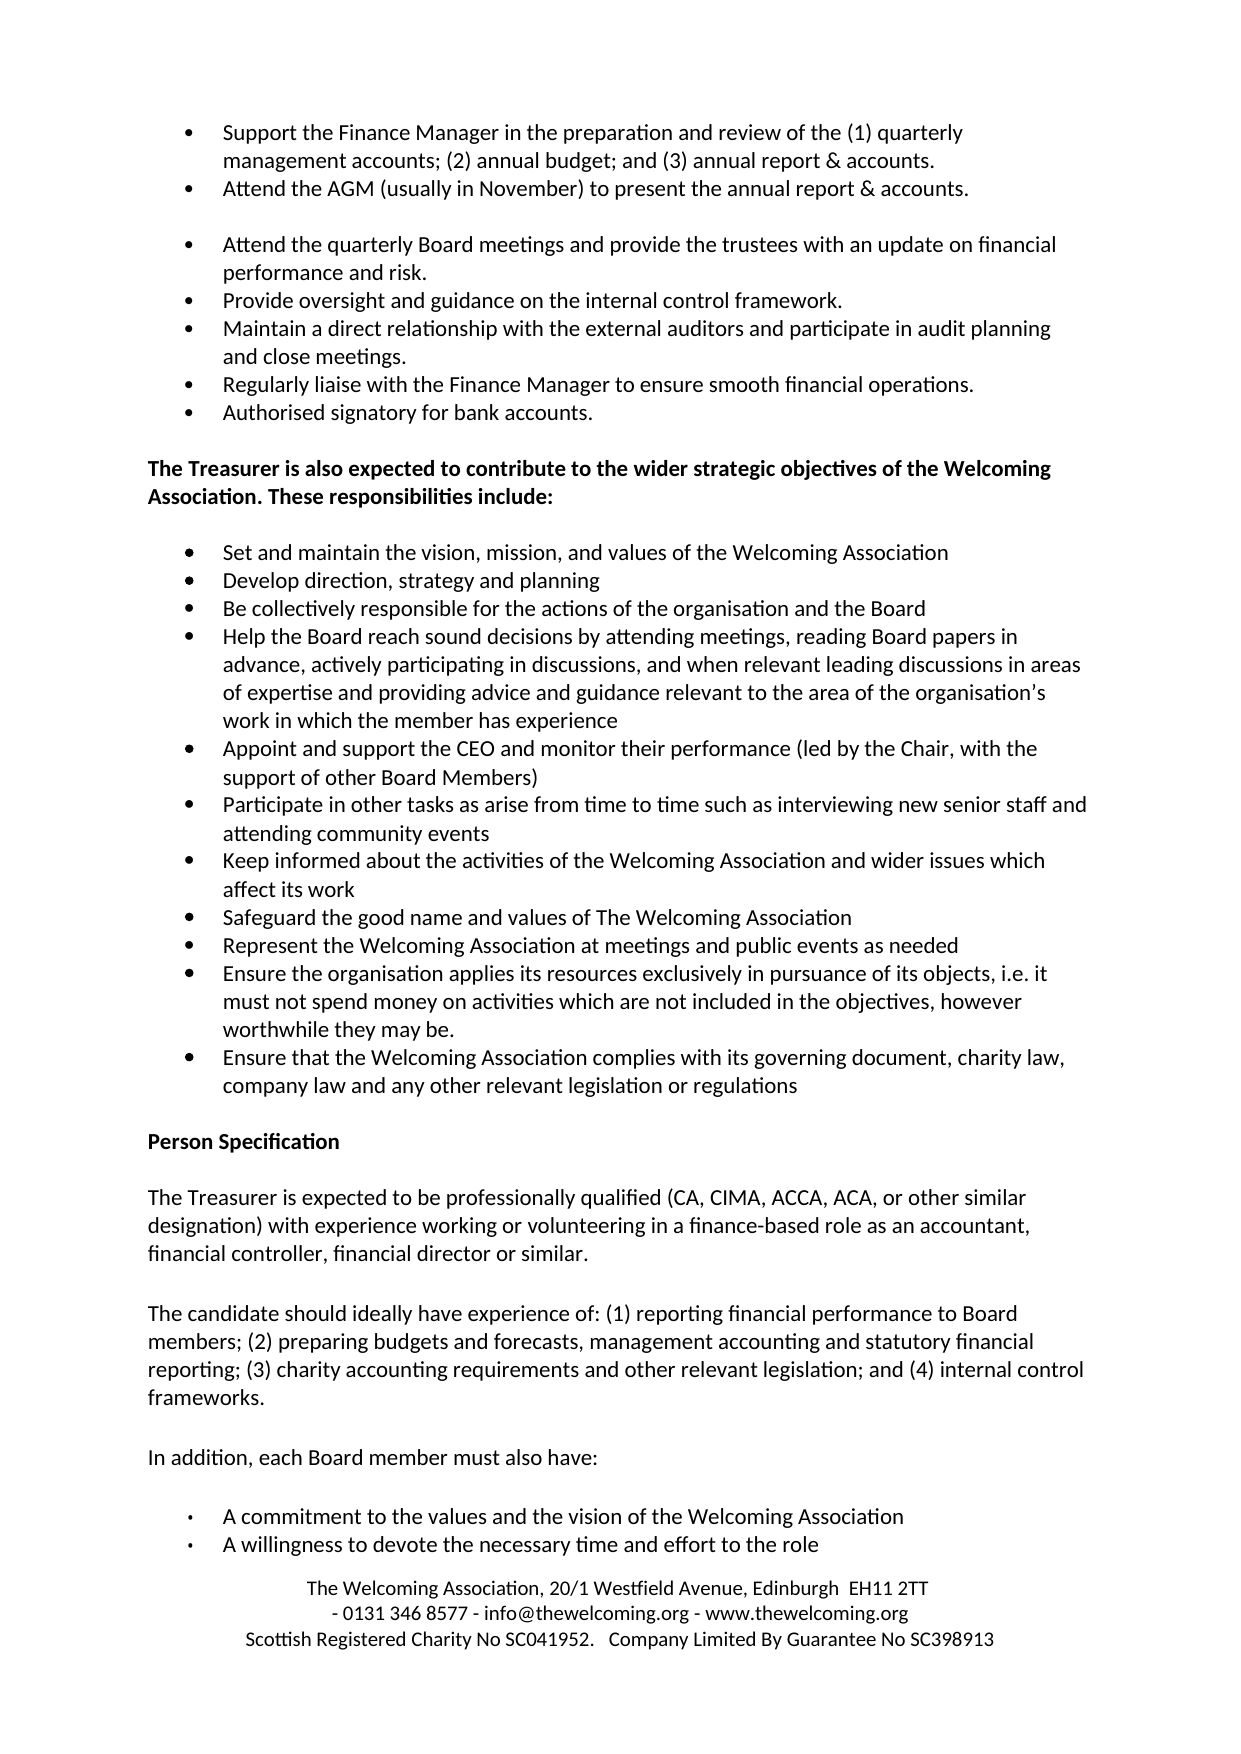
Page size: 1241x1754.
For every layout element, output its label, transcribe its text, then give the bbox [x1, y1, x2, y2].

list Attend the quarterly Board meetings and provide the trustees with an update on financial performance and risk. [185, 230, 1092, 286]
text The Treasurer is also expected to contribute to the wider strategic objectives of the Welcoming Association. These responsibilities include: [148, 454, 1092, 510]
list Be collectively responsible for the actions of the organisation and the Board [185, 594, 1092, 622]
text Person Specification [148, 1127, 1092, 1155]
list Maintain a direct relationship with the external auditors and participate in audit planning and close meetings. [185, 314, 1092, 370]
list Set and maintain the vision, mission, and values of the Welcoming Association [185, 538, 1092, 566]
list Authorised signatory for bank accounts. [185, 398, 1092, 426]
text The Treasurer is expected to be professionally qualified (CA, CIMA, ACCA, ACA, or other similar designation) with experience working or volunteering in a finance-based role as an accountant, financial controller, financial director or similar. [148, 1183, 1092, 1267]
list Appoint and support the CEO and monitor their performance (led by the Chair, with the support of other Board Members) [185, 734, 1092, 791]
list Attend the AGM (usually in November) to present the annual report & accounts. [185, 174, 1092, 202]
list A willingness to devote the necessary time and effort to the role [185, 1530, 1092, 1558]
list Help the Board reach sound decisions by attending meetings, reading Board papers in advance, actively participating in discussions, and when relevant leading discussions in areas of expertise and providing advice and guidance relevant to the area of the organisation’s work in which the member has experience [185, 622, 1092, 734]
list Support the Finance Manager in the preparation and review of the (1) quarterly management accounts; (2) annual budget; and (3) annual report & accounts. [185, 118, 1092, 174]
list Develop direction, strategy and planning [185, 566, 1092, 594]
list Keep informed about the activities of the Welcoming Association and wider issues which affect its work [185, 847, 1092, 903]
list Safeguard the good name and values of The Welcoming Association [185, 903, 1092, 931]
text The candidate should ideally have experience of: (1) reporting financial performance to Board members; (2) preparing budgets and forecasts, management accounting and statutory financial reporting; (3) charity accounting requirements and other relevant legislation; and (4) internal control frameworks. [148, 1299, 1092, 1411]
list Ensure the organisation applies its resources exclusively in pursuance of its objects, i.e. it must not spend money on activities which are not included in the objectives, however worthwhile they may be. [185, 959, 1092, 1043]
list Regularly liaise with the Finance Manager to ensure smooth financial operations. [185, 370, 1092, 398]
list Ensure that the Welcoming Association complies with its governing document, charity law, company law and any other relevant legislation or regulations [185, 1043, 1092, 1099]
text In addition, each Board member must also have: [148, 1443, 1092, 1500]
list Provide oversight and guidance on the internal control framework. [185, 286, 1092, 314]
list Participate in other tasks as arise from time to time such as interviewing new senior staff and attending community events [185, 791, 1092, 847]
list A commitment to the values and the vision of the Welcoming Association [185, 1502, 1092, 1530]
list Represent the Welcoming Association at meetings and public events as needed [185, 931, 1092, 959]
